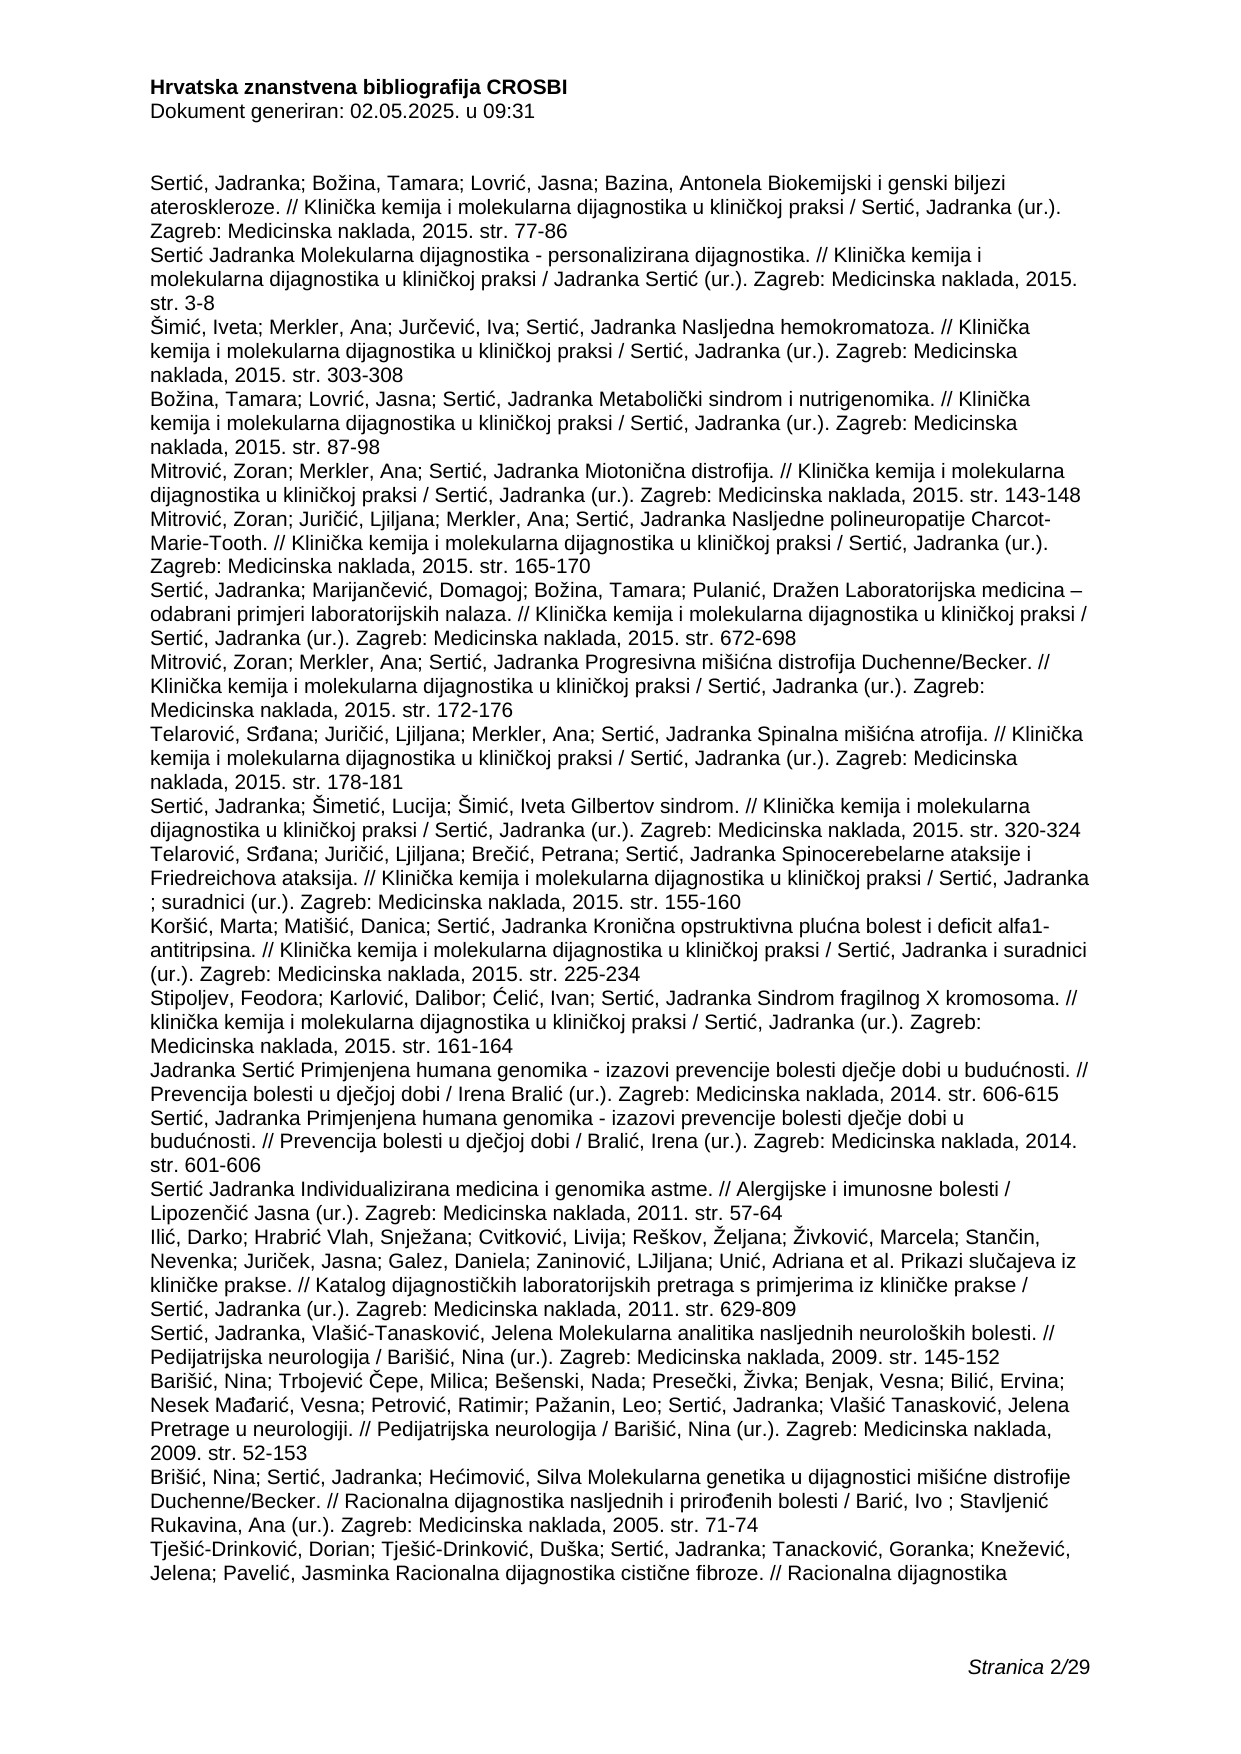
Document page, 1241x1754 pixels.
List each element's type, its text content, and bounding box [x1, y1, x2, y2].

text Jadranka Sertić [150, 1057, 1090, 1105]
text Koršić, Marta; Matišić, Danica; Sertić, Jadranka [150, 914, 1090, 986]
text Šimić, Iveta; Merkler, Ana; Jurčević, Iva; Sertić, Jadranka [150, 315, 1090, 387]
text Telarović, Srđana; Juričić, Ljiljana; Brečić, Petrana; Sertić, Jadranka [150, 842, 1090, 914]
text Mitrović, Zoran; Merkler, Ana; Sertić, Jadranka [150, 650, 1090, 722]
text Sertić, Jadranka; Šimetić, Lucija; Šimić, Iveta [150, 794, 1090, 842]
text Božina, Tamara; Lovrić, Jasna; Sertić, Jadranka [150, 387, 1090, 458]
text Sertić Jadranka [150, 1177, 1090, 1225]
text Stipoljev, Feodora; Karlović, Dalibor; Ćelić, Ivan; Sertić, Jadranka [150, 986, 1090, 1057]
text Mitrović, Zoran; Merkler, Ana; Sertić, Jadranka [150, 458, 1090, 506]
text Sertić, Jadranka; Božina, Tamara; Lovrić, Jasna; Bazina, Antonela [150, 171, 1090, 243]
text Sertić, Jadranka [150, 1105, 1090, 1177]
text Mitrović, Zoran; Juričić, Ljiljana; Merkler, Ana; Sertić, Jadranka [150, 506, 1090, 578]
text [150, 1537, 1090, 1584]
text Sertić, Jadranka, Vlašić-Tanasković, Jelena [150, 1321, 1090, 1369]
text Ilić, Darko; Hrabrić Vlah, Snježana; Cvitković, Livija; Reškov, Željana; Živković, Marcela; Stančin, Nevenka; Juriček, Jasna; Galez, Daniela; Zaninović, LJiljana; Unić, Adriana et al. [150, 1225, 1090, 1321]
text Telarović, Srđana; Juričić, Ljiljana; Merkler, Ana; Sertić, Jadranka [150, 722, 1090, 794]
text Barišić, Nina; Trbojević Čepe, Milica; Bešenski, Nada; Presečki, Živka; Benjak, Vesna; Bilić, Ervina; Nesek Mađarić, Vesna; Petrović, Ratimir; Pažanin, Leo; Sertić, Jadranka; Vlašić Tanasković, Jelena [150, 1369, 1090, 1465]
text Brišić, Nina; Sertić, Jadranka; Hećimović, Silva [150, 1465, 1090, 1537]
text Sertić, Jadranka; Marijančević, Domagoj; Božina, Tamara; Pulanić, Dražen [150, 578, 1090, 650]
text Sertić Jadranka [150, 243, 1090, 315]
